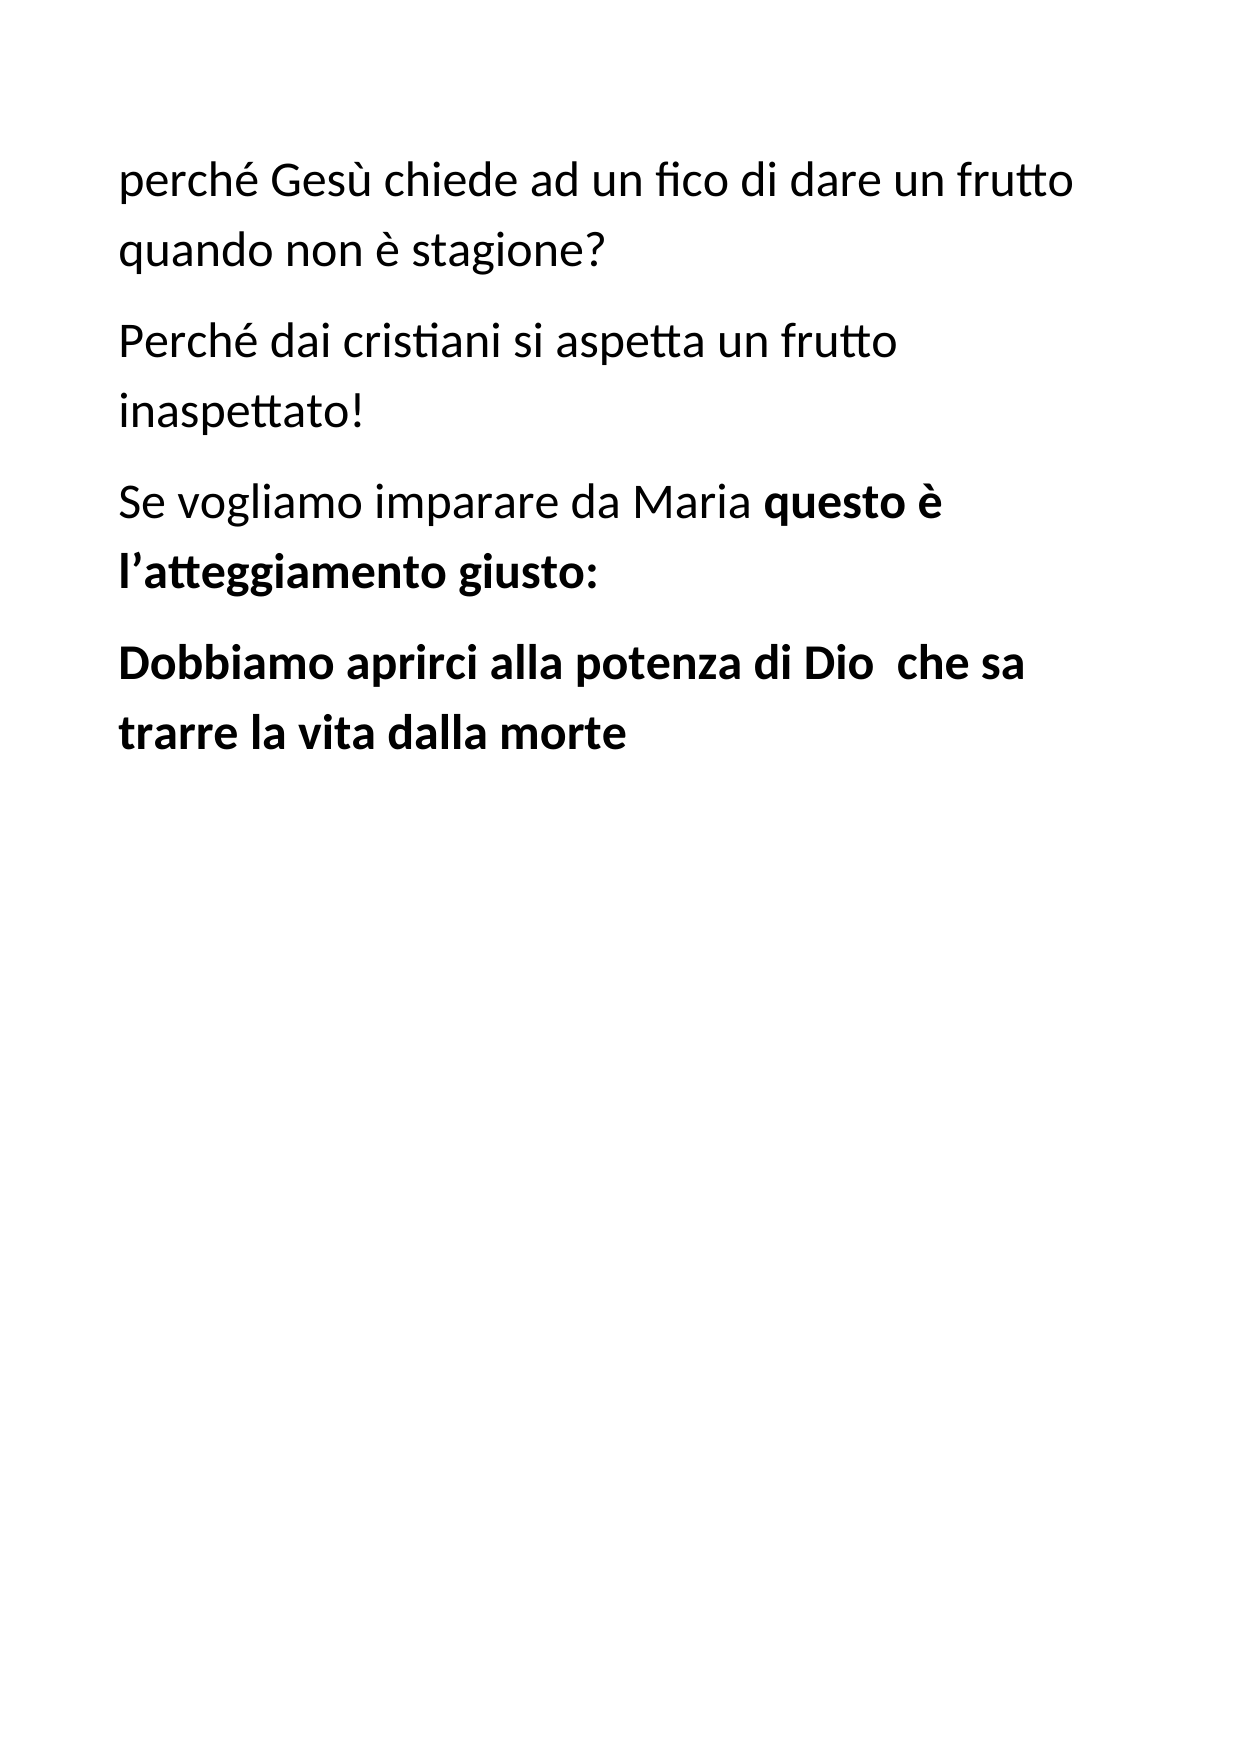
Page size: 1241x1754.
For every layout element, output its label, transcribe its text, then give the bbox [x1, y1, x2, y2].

text Perché dai cristiani si aspetta un frutto inaspettato! [118, 309, 1122, 440]
text perché Gesù chiede ad un fico di dare un frutto quando non è stagione? [118, 148, 1122, 279]
text Dobbiamo aprirci alla potenza di Dio che sa trarre la vita dalla morte [118, 631, 1122, 762]
text Se vogliamo imparare da Maria questo è l’atteggiamento giusto: [118, 470, 1122, 601]
